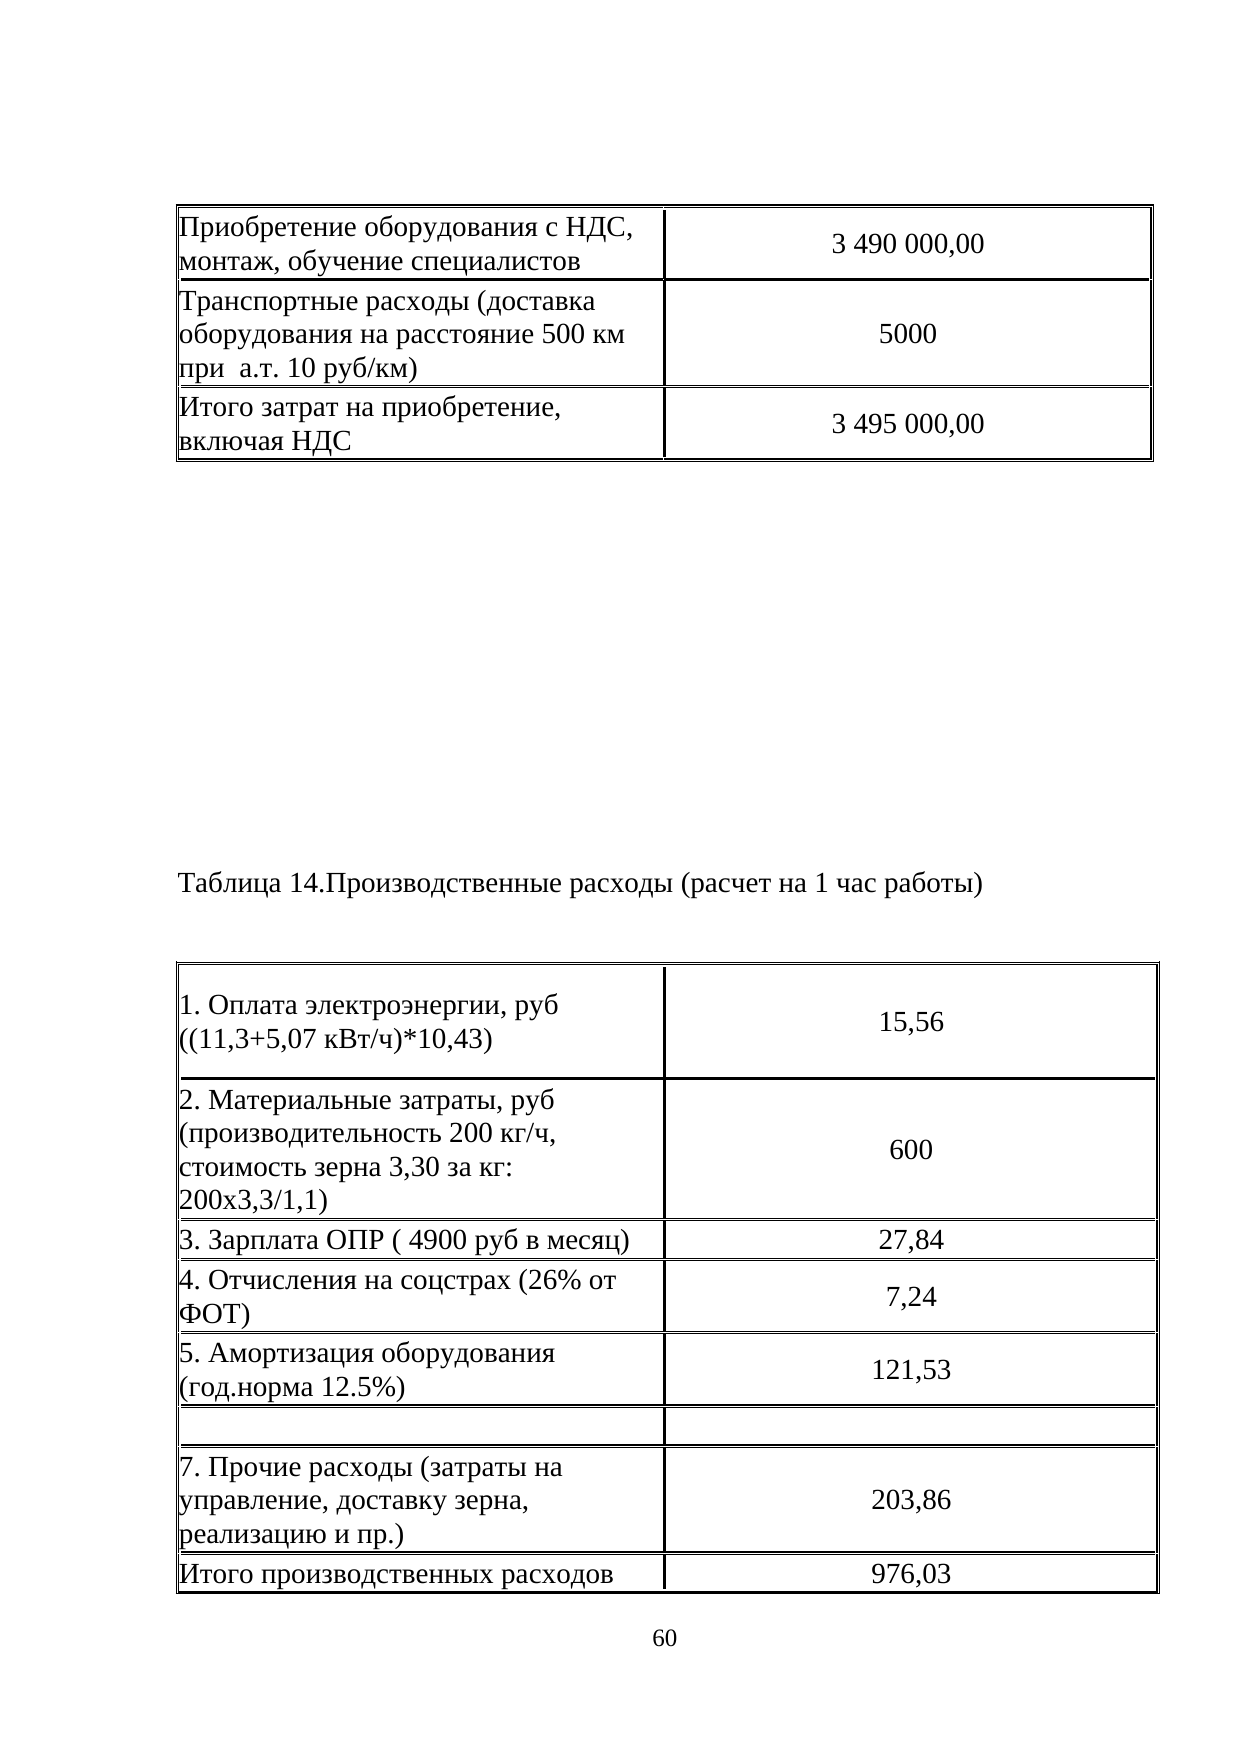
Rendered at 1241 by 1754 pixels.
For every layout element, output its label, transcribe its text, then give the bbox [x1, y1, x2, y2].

table_cell 5. Амортизация оборудования (год.норма 12.5%) [177, 1331, 664, 1404]
table_cell 27,84 [666, 1218, 1157, 1257]
table_cell Транспортные расходы (доставка оборудования на расстояние 500 км при а.т. 10 руб/км) [177, 278, 663, 385]
table_cell 600 [666, 1077, 1156, 1217]
table_cell [179, 1404, 663, 1444]
table_cell 3. Зарплата ОПР ( 4900 руб в месяц) [179, 1218, 663, 1257]
subtitle Таблица 14.Производственные расходы (расчет на 1 час работы) [177, 865, 1152, 899]
table_cell 2. Материальные затраты, руб (производительность 200 кг/ч, стоимость зерна 3,30 за кг: 200х3,3/1,1) [179, 1077, 663, 1217]
table_header Приобретение оборудования с НДС, монтаж, обучение специалистов [179, 206, 664, 278]
table_header 3 490 000,00 [664, 208, 1150, 278]
table_header 1. Оплата электроэнергии, руб ((11,3+5,07 кВт/ч)*10,43) [179, 965, 664, 1077]
table_cell 203,86 [666, 1444, 1157, 1551]
table_cell 7,24 [666, 1258, 1157, 1331]
table_cell 121,53 [664, 1331, 1158, 1404]
table_cell Итого производственных расходов [179, 1551, 664, 1591]
table_cell [666, 1404, 1157, 1444]
table_cell 5000 [666, 278, 1152, 385]
table_cell 3 495 000,00 [664, 385, 1152, 458]
table_cell Итого затрат на приобретение, включая НДС [177, 385, 664, 458]
table_cell 4. Отчисления на соцстрах (26% от ФОТ) [179, 1258, 663, 1331]
table_cell 7. Прочие расходы (затраты на управление, доставку зерна, реализацию и пр.) [179, 1444, 663, 1551]
table_header 15,56 [664, 965, 1156, 1077]
table_cell 976,03 [664, 1551, 1157, 1591]
